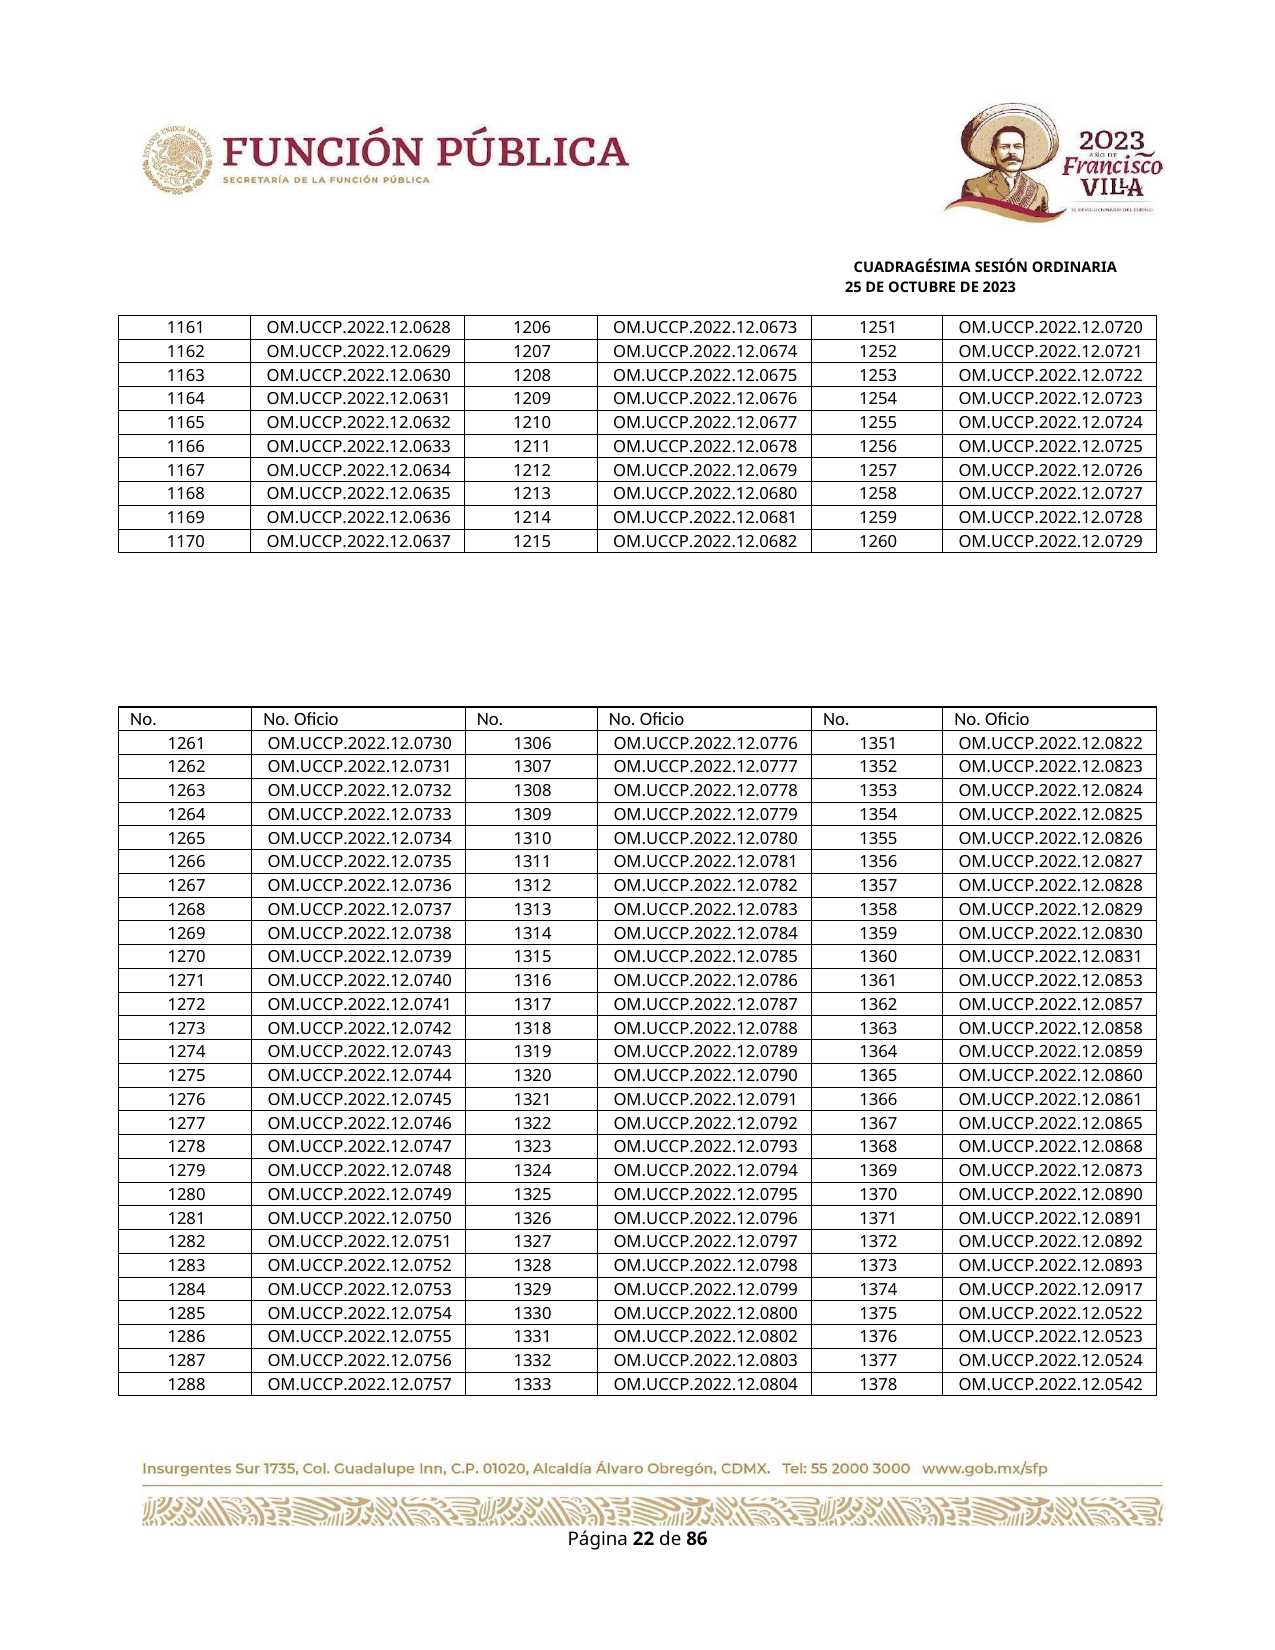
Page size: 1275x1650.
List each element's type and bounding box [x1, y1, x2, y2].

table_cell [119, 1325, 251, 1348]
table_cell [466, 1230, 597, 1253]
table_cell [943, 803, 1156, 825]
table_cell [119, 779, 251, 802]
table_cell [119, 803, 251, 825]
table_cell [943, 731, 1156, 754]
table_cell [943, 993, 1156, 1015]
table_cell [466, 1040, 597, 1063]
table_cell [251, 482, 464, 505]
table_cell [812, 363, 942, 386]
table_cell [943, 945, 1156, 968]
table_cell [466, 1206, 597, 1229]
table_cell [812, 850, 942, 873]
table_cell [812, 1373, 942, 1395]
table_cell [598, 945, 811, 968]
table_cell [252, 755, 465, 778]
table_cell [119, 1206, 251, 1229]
picture [26, 11, 1275, 1555]
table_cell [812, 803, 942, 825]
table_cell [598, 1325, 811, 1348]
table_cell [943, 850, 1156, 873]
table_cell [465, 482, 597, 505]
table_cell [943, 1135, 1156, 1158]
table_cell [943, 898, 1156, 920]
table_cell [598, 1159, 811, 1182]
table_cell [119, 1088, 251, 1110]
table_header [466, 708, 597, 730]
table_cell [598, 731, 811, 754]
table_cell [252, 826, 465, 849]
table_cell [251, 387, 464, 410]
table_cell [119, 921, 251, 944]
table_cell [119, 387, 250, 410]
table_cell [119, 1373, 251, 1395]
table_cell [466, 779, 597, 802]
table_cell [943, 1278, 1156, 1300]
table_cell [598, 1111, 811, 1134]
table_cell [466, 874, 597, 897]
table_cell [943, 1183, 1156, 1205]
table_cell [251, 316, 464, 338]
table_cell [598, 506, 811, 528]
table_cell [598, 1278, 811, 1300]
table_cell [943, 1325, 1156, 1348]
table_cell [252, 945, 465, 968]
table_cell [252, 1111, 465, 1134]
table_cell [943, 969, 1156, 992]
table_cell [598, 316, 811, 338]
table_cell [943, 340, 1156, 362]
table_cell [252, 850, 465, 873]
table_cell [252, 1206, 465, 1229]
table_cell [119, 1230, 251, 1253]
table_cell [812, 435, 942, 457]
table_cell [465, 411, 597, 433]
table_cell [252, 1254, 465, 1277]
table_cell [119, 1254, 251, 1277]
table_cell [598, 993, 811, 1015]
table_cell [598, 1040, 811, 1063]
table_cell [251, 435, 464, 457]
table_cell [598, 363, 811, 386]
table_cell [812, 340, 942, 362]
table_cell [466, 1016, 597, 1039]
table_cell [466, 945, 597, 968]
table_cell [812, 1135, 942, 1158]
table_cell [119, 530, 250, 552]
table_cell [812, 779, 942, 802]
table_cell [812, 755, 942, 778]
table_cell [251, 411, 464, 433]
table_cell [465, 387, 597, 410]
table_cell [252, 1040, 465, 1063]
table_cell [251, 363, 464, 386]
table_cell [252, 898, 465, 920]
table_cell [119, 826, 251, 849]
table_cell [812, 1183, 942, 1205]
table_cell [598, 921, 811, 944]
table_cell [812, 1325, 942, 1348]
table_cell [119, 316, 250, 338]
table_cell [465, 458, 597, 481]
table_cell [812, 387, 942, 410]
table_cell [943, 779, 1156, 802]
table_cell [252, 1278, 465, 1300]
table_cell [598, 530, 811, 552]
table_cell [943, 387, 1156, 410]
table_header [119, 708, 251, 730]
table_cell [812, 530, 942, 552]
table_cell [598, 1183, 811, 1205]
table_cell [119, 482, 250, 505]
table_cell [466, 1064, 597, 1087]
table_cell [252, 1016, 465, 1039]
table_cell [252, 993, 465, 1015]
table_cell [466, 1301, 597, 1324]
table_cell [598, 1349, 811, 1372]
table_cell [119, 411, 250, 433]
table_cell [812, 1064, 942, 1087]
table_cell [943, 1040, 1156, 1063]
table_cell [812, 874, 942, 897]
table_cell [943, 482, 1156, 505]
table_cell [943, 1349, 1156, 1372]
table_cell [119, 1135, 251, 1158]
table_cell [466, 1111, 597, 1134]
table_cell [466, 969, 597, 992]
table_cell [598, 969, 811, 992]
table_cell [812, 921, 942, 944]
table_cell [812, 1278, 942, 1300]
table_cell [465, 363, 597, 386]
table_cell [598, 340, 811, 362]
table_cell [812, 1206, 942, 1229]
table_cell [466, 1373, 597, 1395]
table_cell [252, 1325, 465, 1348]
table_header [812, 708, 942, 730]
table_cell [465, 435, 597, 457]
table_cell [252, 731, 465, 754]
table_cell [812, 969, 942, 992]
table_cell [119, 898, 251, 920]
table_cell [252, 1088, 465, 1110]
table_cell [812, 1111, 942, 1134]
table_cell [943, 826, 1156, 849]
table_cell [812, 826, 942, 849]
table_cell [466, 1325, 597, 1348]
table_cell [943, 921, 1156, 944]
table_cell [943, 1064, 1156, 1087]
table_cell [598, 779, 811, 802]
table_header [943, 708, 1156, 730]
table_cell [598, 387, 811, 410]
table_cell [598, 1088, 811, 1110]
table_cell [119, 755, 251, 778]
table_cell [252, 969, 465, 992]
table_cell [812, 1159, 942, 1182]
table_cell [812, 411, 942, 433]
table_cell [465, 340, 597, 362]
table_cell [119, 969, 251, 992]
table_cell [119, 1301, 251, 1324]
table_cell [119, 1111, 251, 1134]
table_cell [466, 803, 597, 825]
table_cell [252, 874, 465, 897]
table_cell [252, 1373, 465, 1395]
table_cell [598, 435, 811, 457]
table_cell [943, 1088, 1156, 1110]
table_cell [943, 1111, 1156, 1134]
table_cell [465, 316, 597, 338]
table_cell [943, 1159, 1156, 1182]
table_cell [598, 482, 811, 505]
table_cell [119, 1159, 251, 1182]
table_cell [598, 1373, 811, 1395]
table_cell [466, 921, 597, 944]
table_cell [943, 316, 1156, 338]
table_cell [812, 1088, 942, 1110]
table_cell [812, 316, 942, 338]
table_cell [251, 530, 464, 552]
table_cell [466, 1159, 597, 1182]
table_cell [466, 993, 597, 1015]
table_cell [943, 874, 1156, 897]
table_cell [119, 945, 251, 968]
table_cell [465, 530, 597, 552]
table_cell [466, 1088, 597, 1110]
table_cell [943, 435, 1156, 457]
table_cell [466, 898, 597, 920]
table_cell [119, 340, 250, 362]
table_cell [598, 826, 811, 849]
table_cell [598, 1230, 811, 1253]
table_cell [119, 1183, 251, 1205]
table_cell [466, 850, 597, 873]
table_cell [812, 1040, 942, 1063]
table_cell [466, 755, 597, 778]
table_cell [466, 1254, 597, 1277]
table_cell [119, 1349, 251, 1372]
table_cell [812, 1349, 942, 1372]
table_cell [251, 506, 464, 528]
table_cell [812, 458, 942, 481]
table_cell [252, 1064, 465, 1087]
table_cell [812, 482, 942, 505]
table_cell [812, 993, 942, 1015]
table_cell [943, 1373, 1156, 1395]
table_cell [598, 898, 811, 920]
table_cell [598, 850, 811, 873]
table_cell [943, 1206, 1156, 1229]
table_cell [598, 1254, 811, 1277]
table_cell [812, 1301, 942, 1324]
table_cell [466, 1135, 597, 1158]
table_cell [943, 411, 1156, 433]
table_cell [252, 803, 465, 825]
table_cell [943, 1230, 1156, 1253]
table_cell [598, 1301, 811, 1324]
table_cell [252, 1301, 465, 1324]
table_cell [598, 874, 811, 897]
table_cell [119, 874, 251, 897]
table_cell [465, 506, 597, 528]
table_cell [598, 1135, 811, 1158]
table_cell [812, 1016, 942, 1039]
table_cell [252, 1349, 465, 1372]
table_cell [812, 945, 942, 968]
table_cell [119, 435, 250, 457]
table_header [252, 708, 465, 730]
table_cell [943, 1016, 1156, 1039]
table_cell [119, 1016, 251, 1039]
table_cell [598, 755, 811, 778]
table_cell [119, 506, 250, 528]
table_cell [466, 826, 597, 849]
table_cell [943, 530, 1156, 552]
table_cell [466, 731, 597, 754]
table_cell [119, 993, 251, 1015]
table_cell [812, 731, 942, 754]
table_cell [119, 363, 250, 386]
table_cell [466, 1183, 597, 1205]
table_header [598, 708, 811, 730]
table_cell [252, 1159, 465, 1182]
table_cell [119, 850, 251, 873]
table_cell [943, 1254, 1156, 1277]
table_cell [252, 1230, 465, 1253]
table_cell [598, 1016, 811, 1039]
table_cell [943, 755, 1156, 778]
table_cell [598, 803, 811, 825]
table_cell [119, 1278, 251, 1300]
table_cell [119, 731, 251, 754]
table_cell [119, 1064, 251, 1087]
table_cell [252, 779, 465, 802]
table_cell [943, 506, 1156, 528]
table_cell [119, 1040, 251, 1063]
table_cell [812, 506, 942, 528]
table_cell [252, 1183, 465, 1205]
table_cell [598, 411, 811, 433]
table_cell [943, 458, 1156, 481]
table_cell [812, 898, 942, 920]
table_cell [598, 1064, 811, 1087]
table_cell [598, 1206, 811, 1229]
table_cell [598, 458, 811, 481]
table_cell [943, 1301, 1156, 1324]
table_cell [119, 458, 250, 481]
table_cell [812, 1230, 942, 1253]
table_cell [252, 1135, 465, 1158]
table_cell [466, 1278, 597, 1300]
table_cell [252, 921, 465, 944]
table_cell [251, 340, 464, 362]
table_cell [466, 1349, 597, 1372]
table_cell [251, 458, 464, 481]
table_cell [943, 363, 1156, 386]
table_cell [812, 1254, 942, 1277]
